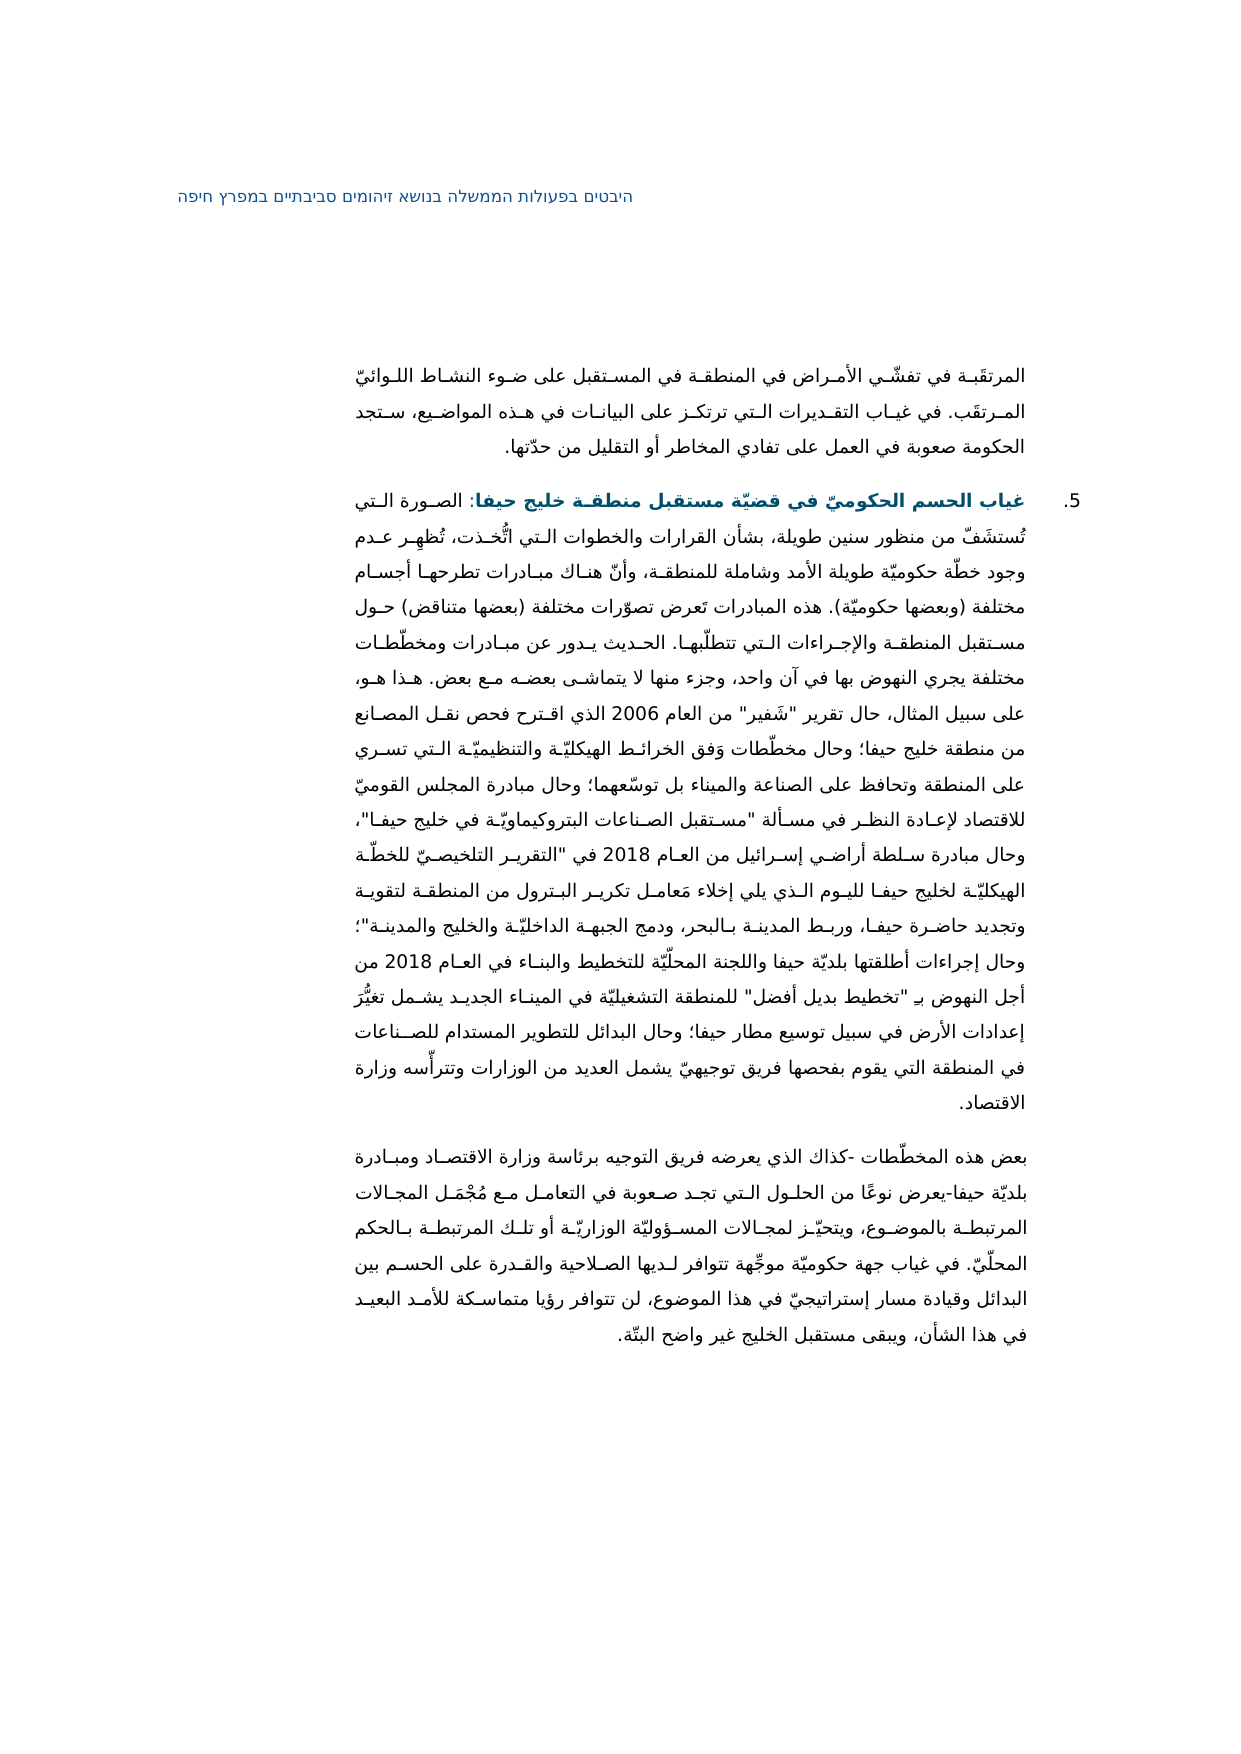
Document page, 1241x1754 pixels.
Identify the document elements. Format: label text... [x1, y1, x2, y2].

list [354, 354, 1063, 461]
text بعض هذه المخطّطات -كذاك الذي يعرضه فريق التوجيه برئاسة وزارة الاقتصاد ومبادرة بلديّة حيفا-يعرض نوعًا من الحلول التي تجد صعوبة في التعامل مع مُجْمَل المجالات المرتبطة بالموضوع، ويتحيّز لمجالات المسؤوليّة الوزاريّة أو تلك المرتبطة بالحكم المحلّيّ. في غياب جهة حكوميّة موجِّهة تتوافر لديها الصلاحية والقدرة على الحسم بين البدائل وقيادة مسار إستراتيجيّ في هذا الموضوع، لن تتوافر رؤيا متماسكة للأمد البعيد في هذا الشأن، ويبقى مستقبل الخليج غير واضح البتّة. [354, 1136, 1028, 1348]
list غياب الحسم الحكوميّ في قضيّة مستقبل منطقة خليج حيفا: الصورة التي تُستشَفّ من منظور سنين طويلة، بشأن القرارات والخطوات التي اتُّخذت، تُظهِر عدم وجود خطّة حكوميّة طويلة الأمد وشاملة للمنطقة، وأنّ هناك مبادرات تطرحها أجسام مختلفة (وبعضها حكوميّة). هذه المبادرات تَعرض تصوّرات مختلفة (بعضها متناقض) حول مستقبل المنطقة والإجراءات التي تتطلّبها. الحديث يدور عن مبادرات ومخطّطات مختلفة يجري النهوض بها في آن واحد، وجزء منها لا يتماشى بعضه مع بعض. هذا هو، على سبيل المثال، حال تقرير "شَفير" من العام 2006 الذي اقترح فحص نقل المصانع من منطقة خليج حيفا؛ وحال مخطّطات وَفق الخرائط الهيكليّة والتنظيميّة التي تسري على المنطقة وتحافظ على الصناعة والميناء بل توسّعهما؛ وحال مبادرة المجلس القوميّ للاقتصاد لإعادة النظر في مسألة "مستقبل الصناعات البتروكيماويّة في خليج حيفا"، وحال مبادرة سلطة أراضي إسرائيل من العام 2018 في "التقرير التلخيصيّ للخطّة الهيكليّة لخليج حيفا لليوم الذي يلي إخلاء مَعامل تكرير البترول من المنطقة لتقوية وتجديد حاضرة حيفا، وربط المدينة بالبحر، ودمج الجبهة الداخليّة والخليج والمدينة"؛ وحال إجراءات أطلقتها بلديّة حيفا واللجنة المحلّيّة للتخطيط والبناء في العام 2018 من أجل النهوض بـِ "تخطيط بديل أفضل" للمنطقة التشغيليّة في الميناء الجديد يشمل تغيُّرَ إعدادات الأرض في سبيل توسيع مطار حيفا؛ وحال البدائل للتطوير المستدام للصناعات في المنطقة التي يقوم بفحصها فريق توجيهيّ يشمل العديد من الوزارات وتترأّسه وزارة الاقتصاد. [354, 479, 1063, 1117]
